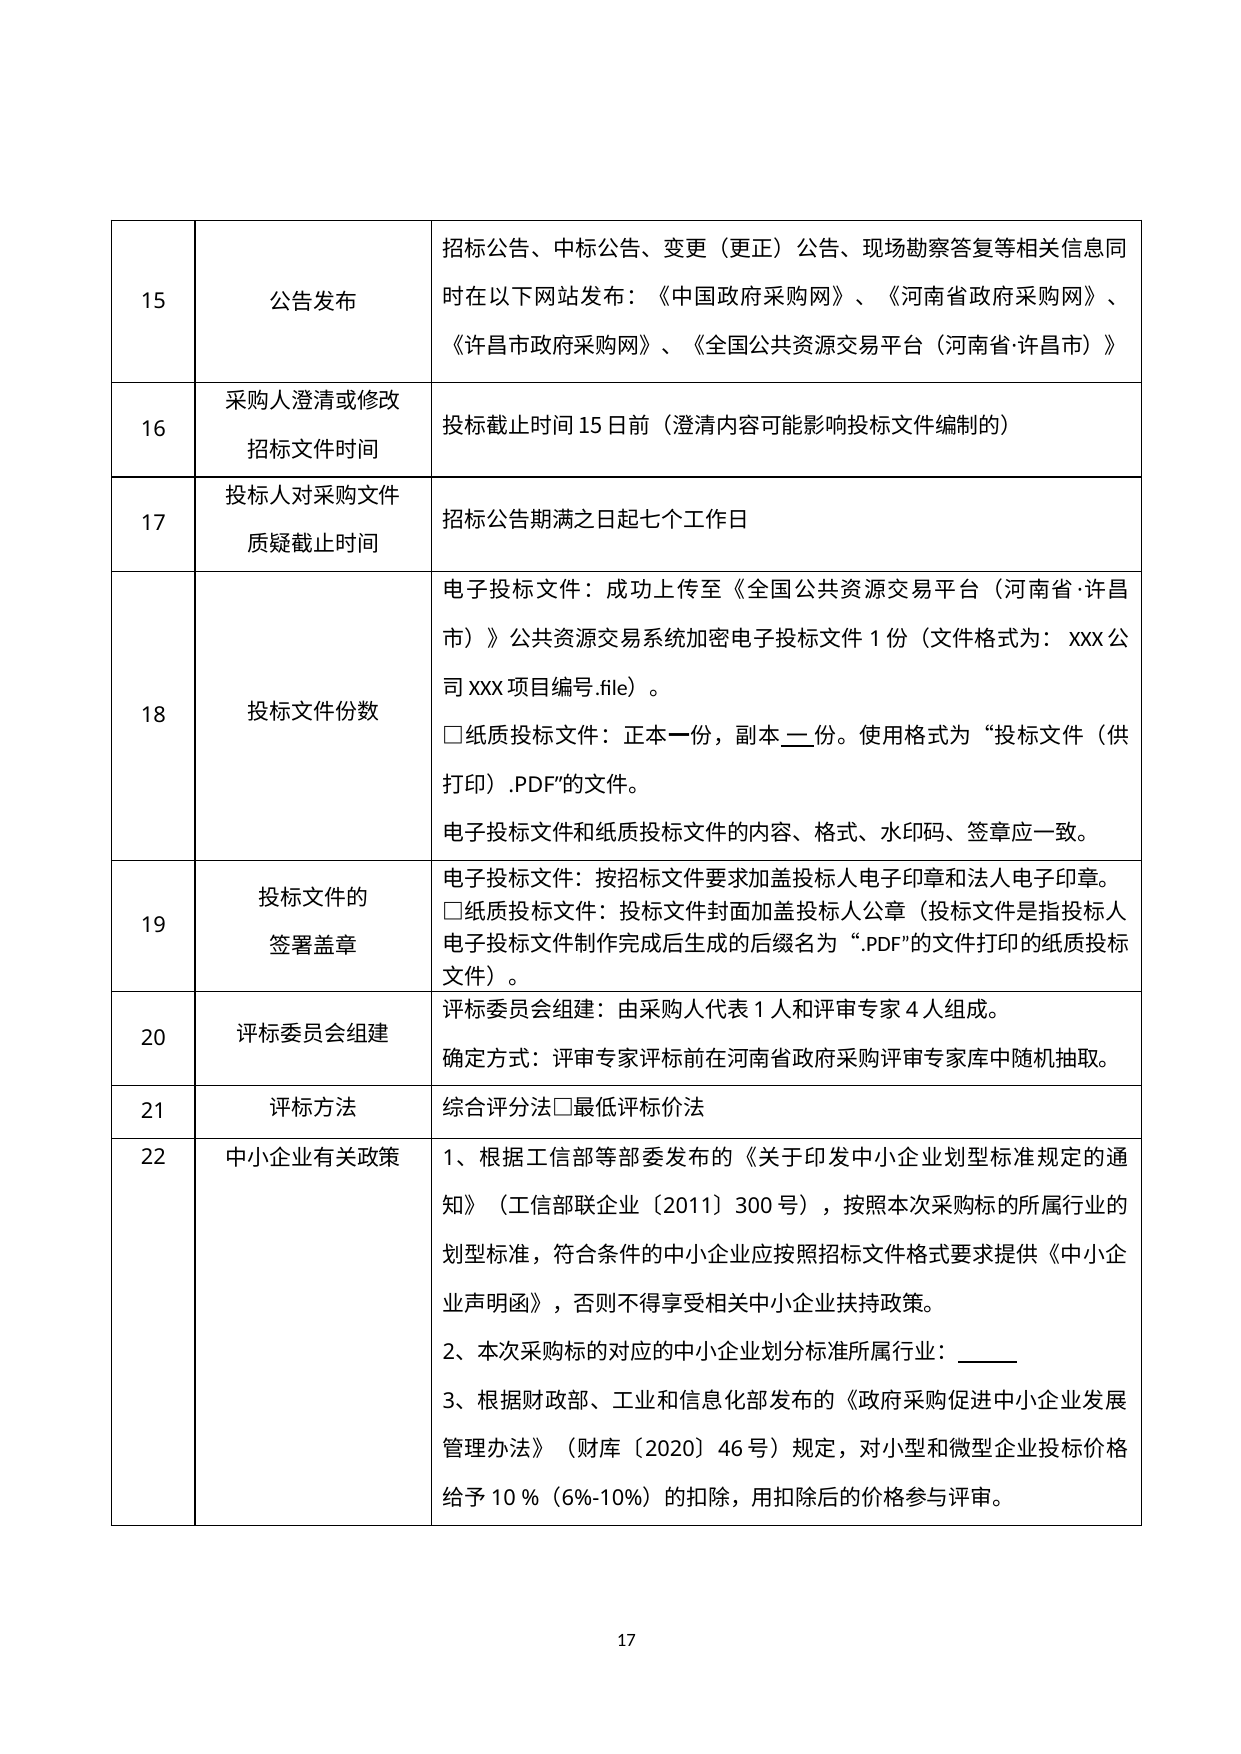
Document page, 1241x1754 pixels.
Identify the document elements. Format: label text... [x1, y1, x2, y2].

table_cell 16 [112, 383, 194, 476]
table_cell 评标方法 [196, 1086, 431, 1138]
table_cell 招标公告、中标公告、变更（更正）公告、现场勘察答复等相关信息同时在以下网站发布：《中国政府采购网》、《河南省政府采购网》、《许昌市政府采购网》、《全国公共资源交易平台（河南省·许昌市）》 [432, 221, 1141, 382]
table_cell 投标文件的 签署盖章 [196, 861, 431, 991]
table_cell 20 [112, 992, 194, 1085]
table_cell 电子投标文件：成功上传至《全国公共资源交易平台（河南省·许昌市）》公共资源交易系统加密电子投标文件1份（文件格式为： XXX公司XXX项目编号.file）。 □纸质投标文件：正本一份，副本 一 份。使用格式为“投标文件（供打印）.PDF”的文件。 电子投标文件和纸质投标文件的内容、格式、水印码、签章应一致。 [432, 572, 1141, 860]
table_cell 19 [112, 861, 194, 991]
table_cell 评标委员会组建：由采购人代表1人和评审专家4人组成。 确定方式：评审专家评标前在河南省政府采购评审专家库中随机抽取。 [432, 992, 1141, 1085]
table_cell 公告发布 [196, 221, 431, 382]
table_cell 综合评分法□最低评标价法 [432, 1086, 1141, 1138]
table_cell 15 [112, 221, 194, 382]
table_cell 17 [112, 478, 194, 571]
table_cell 投标截止时间15日前（澄清内容可能影响投标文件编制的） [432, 383, 1141, 476]
table_cell 电子投标文件：按招标文件要求加盖投标人电子印章和法人电子印章。 □纸质投标文件：投标文件封面加盖投标人公章（投标文件是指投标人电子投标文件制作完成后生成的后缀名为“.PDF”的文件打印的纸质投标文件）。 [432, 861, 1141, 991]
table_cell 采购人澄清或修改 招标文件时间 [196, 383, 431, 476]
table_cell 18 [112, 572, 194, 860]
table_cell 评标委员会组建 [196, 992, 431, 1085]
table_cell 21 [112, 1086, 194, 1138]
table_cell 招标公告期满之日起七个工作日 [432, 478, 1141, 571]
table_cell 投标人对采购文件 质疑截止时间 [196, 478, 431, 571]
table_cell 中小企业有关政策 [196, 1139, 431, 1525]
table_cell 22 [112, 1139, 194, 1525]
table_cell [432, 1139, 1141, 1525]
table_cell 投标文件份数 [196, 572, 431, 860]
